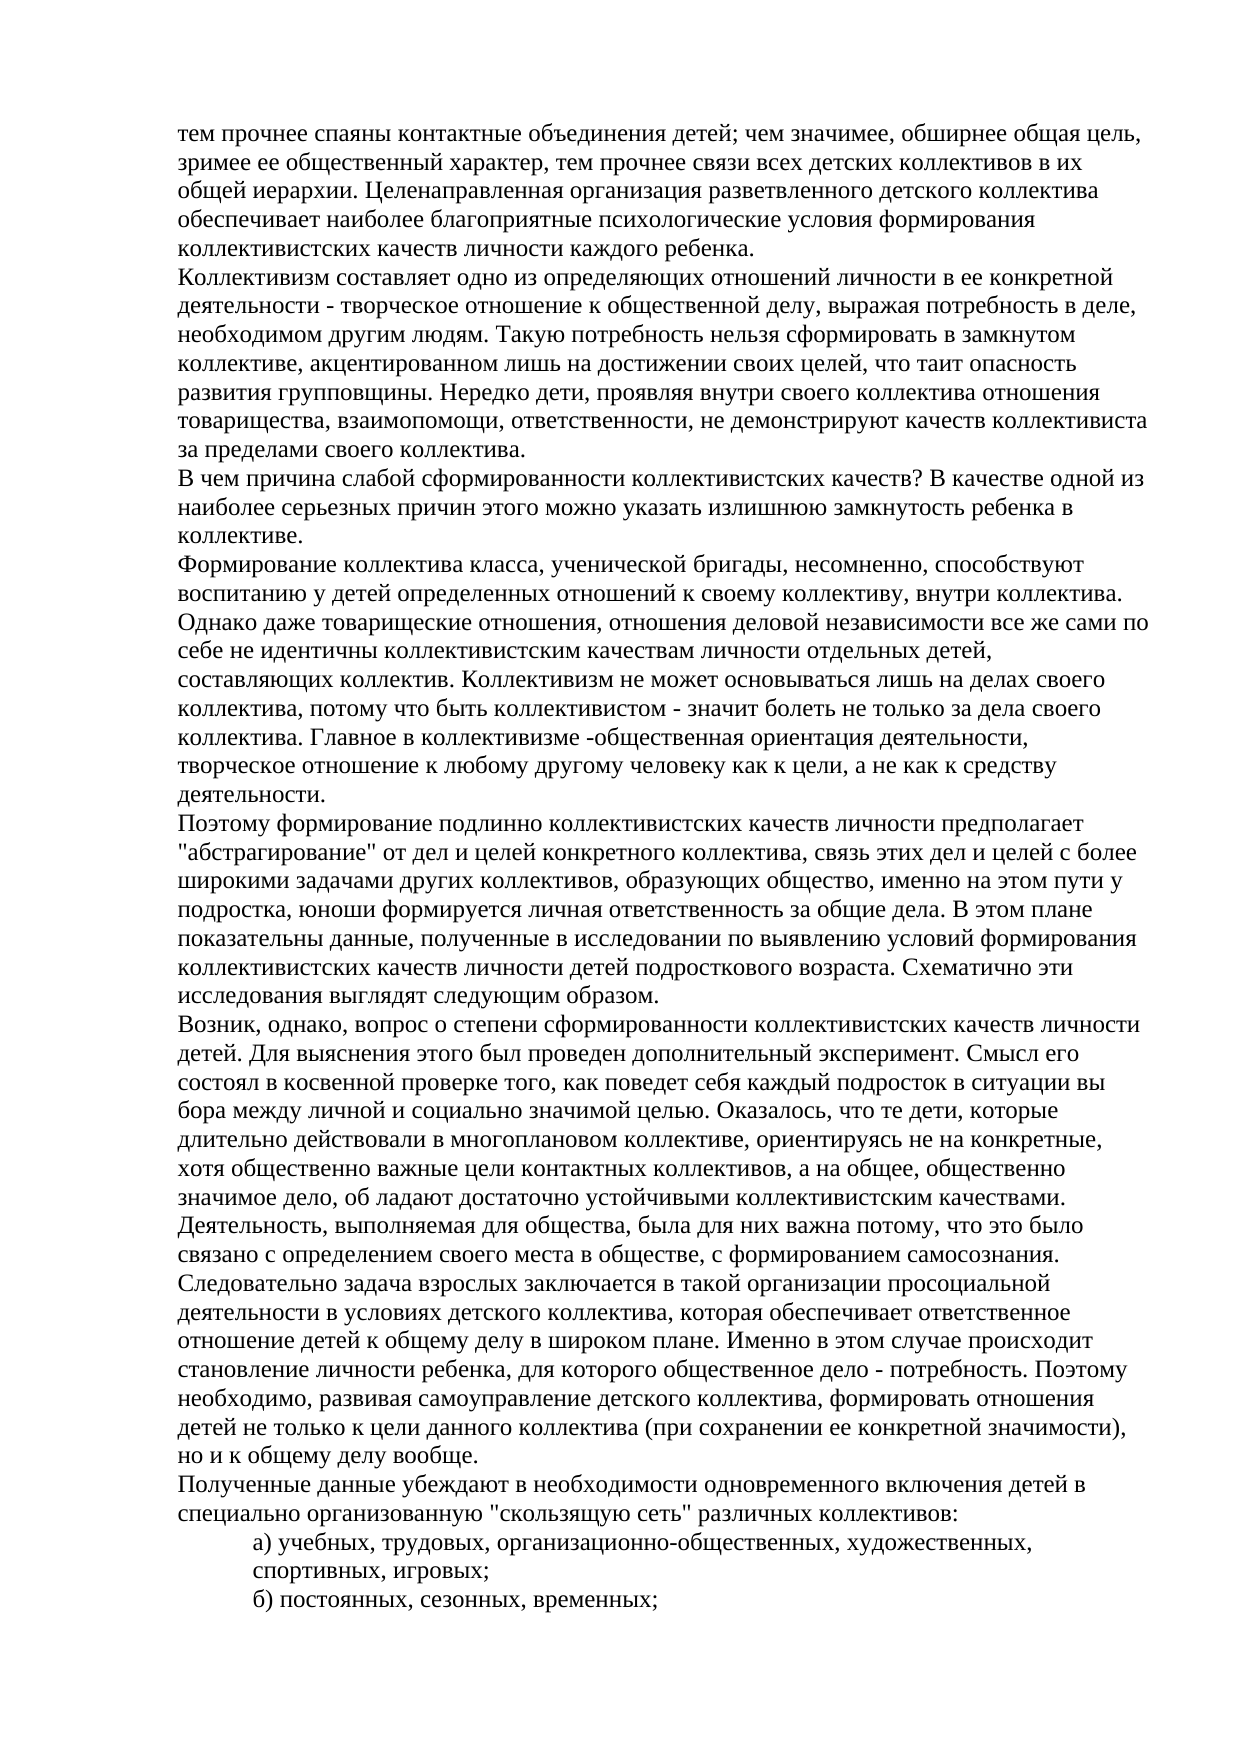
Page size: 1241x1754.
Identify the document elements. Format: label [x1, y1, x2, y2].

text [177, 118, 1152, 1527]
text [252, 1527, 1152, 1613]
